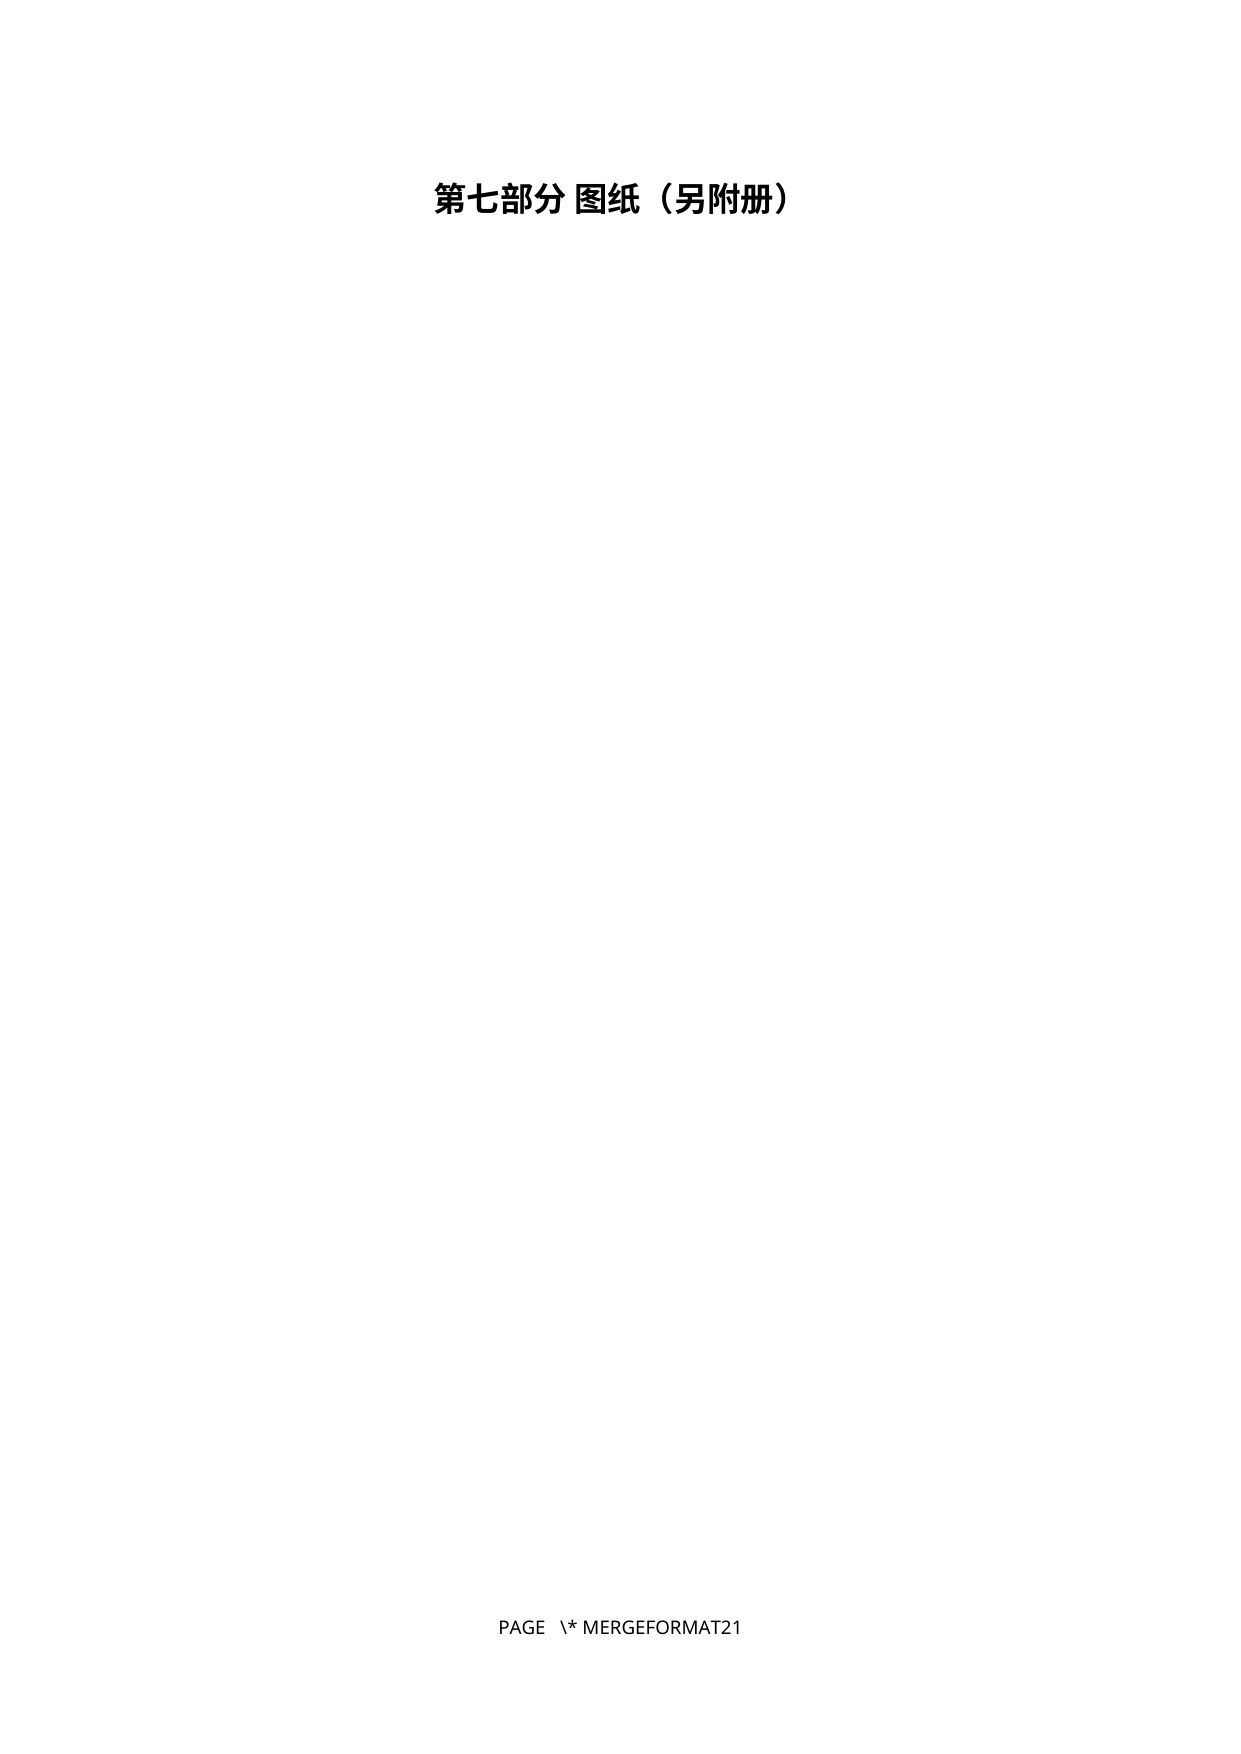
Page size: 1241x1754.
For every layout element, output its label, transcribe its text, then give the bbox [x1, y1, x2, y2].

text 第七部分 图纸（另附册） [100, 173, 1140, 221]
